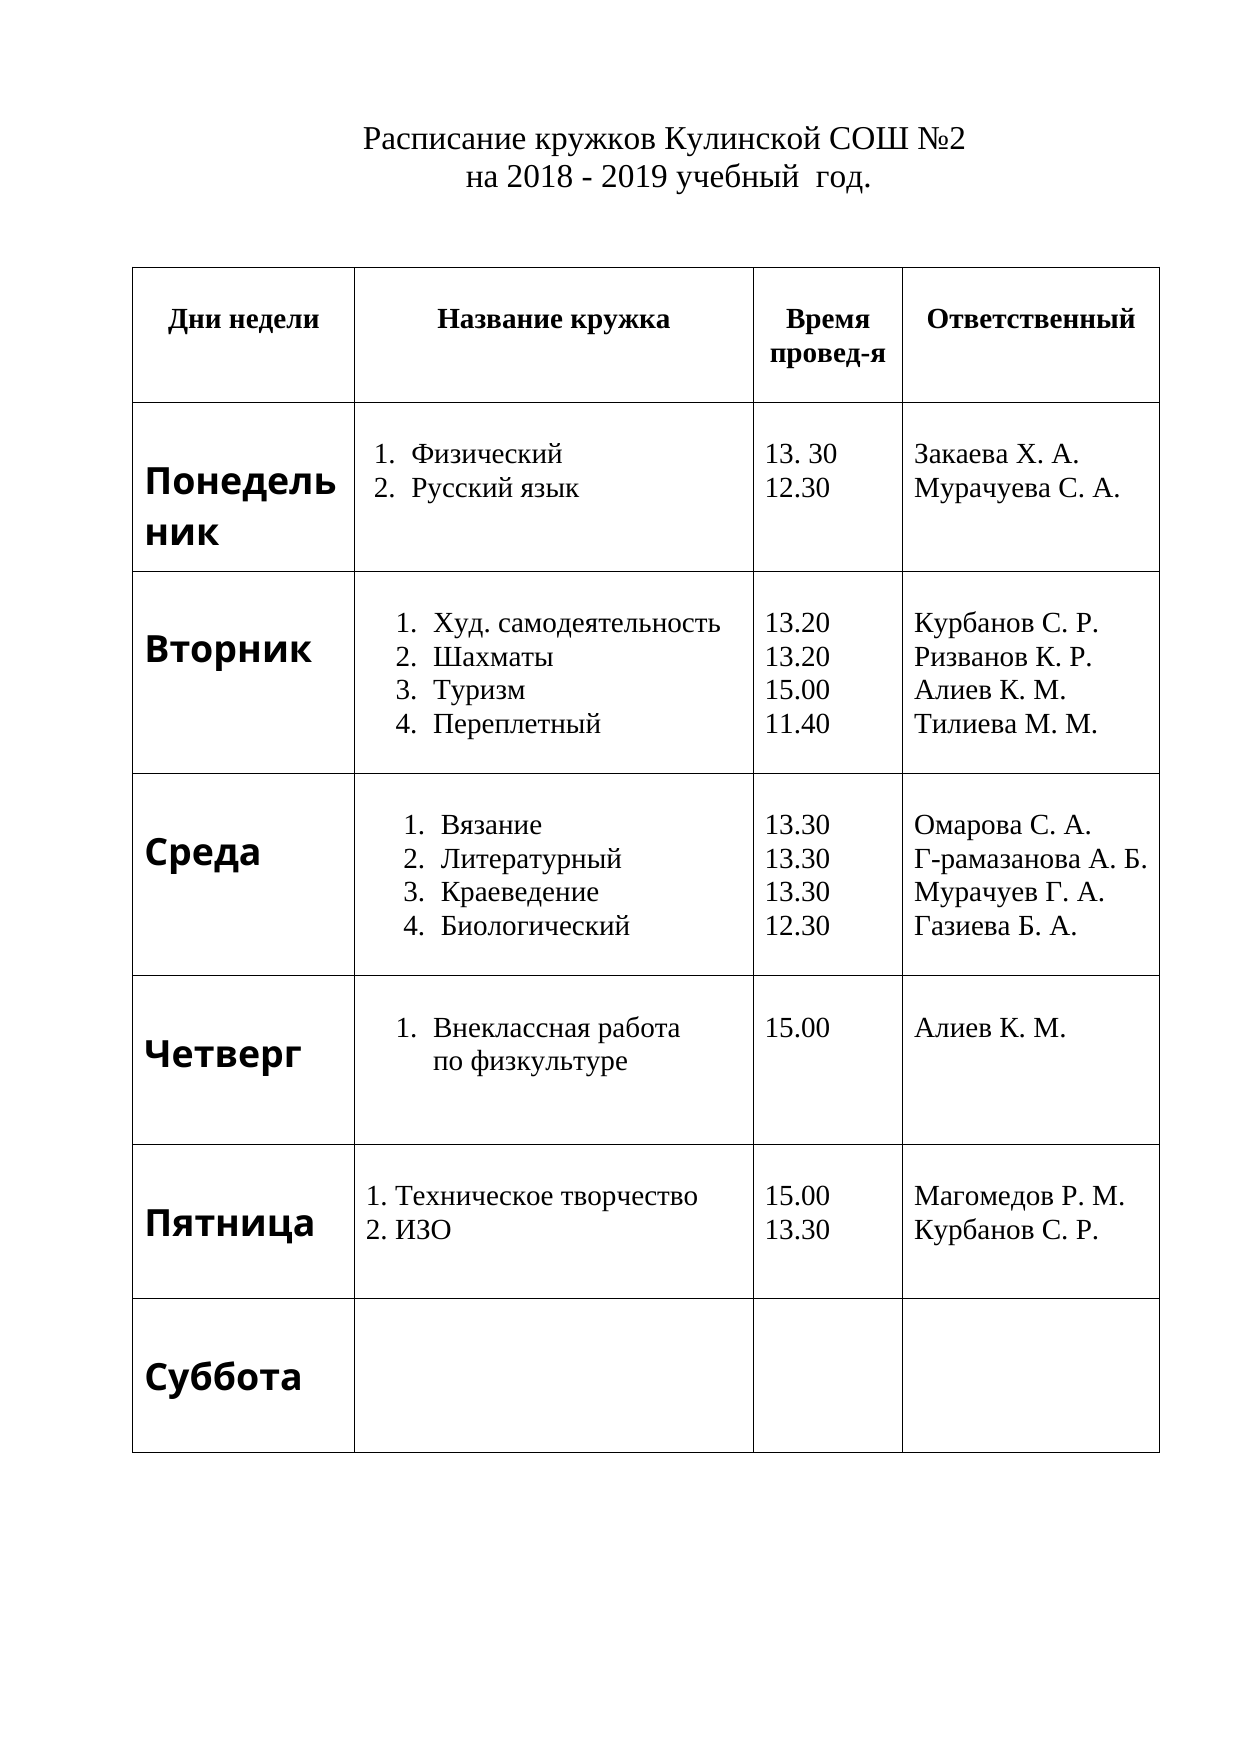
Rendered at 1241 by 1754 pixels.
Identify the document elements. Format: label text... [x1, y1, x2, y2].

table_cell [754, 1299, 902, 1452]
table_header Ответственный [903, 268, 1159, 402]
table_cell Суббота [133, 1299, 354, 1452]
table_header Название кружка [355, 268, 753, 402]
text на 2018 - 2019 учебный год. [177, 156, 1152, 195]
table_cell [903, 1299, 1159, 1452]
table_cell Физический Русский язык [355, 403, 753, 571]
table_cell Магомедов Р. М. Курбанов С. Р. [903, 1145, 1159, 1298]
table_header Время провед-я [754, 268, 902, 402]
table_cell 13.30 13.30 13.30 12.30 [754, 774, 902, 975]
table_cell [355, 1299, 753, 1452]
table_cell Алиев К. М. [903, 976, 1159, 1144]
table_cell Вязание Литературный Краеведение Биологический [355, 774, 753, 975]
table_cell 13. 30 12.30 [754, 403, 902, 571]
table_cell Внеклассная работа по физкультуре [355, 976, 753, 1144]
table_cell Худ. самодеятельность Шахматы Туризм Переплетный [355, 572, 753, 773]
table_cell 15.00 13.30 [754, 1145, 902, 1298]
table_header Дни недели [133, 268, 354, 402]
table_cell Четверг [133, 976, 354, 1144]
table_cell 1. Техническое творчество 2. ИЗО [355, 1145, 753, 1298]
table_cell Закаева Х. А. Мурачуева С. А. [903, 403, 1159, 571]
table_cell Курбанов С. Р. Ризванов К. Р. Алиев К. М. Тилиева М. М. [903, 572, 1159, 773]
table_cell Пятница [133, 1145, 354, 1298]
table_cell Омарова С. А. Г-рамазанова А. Б. Мурачуев Г. А. Газиева Б. А. [903, 774, 1159, 975]
text Расписание кружков Кулинской СОШ №2 [177, 118, 1152, 156]
table_cell 13.20 13.20 15.00 11.40 [754, 572, 902, 773]
table_cell Среда [133, 774, 354, 975]
table_cell Понедельник [133, 403, 354, 571]
table_cell 15.00 [754, 976, 902, 1144]
table_cell Вторник [133, 572, 354, 773]
